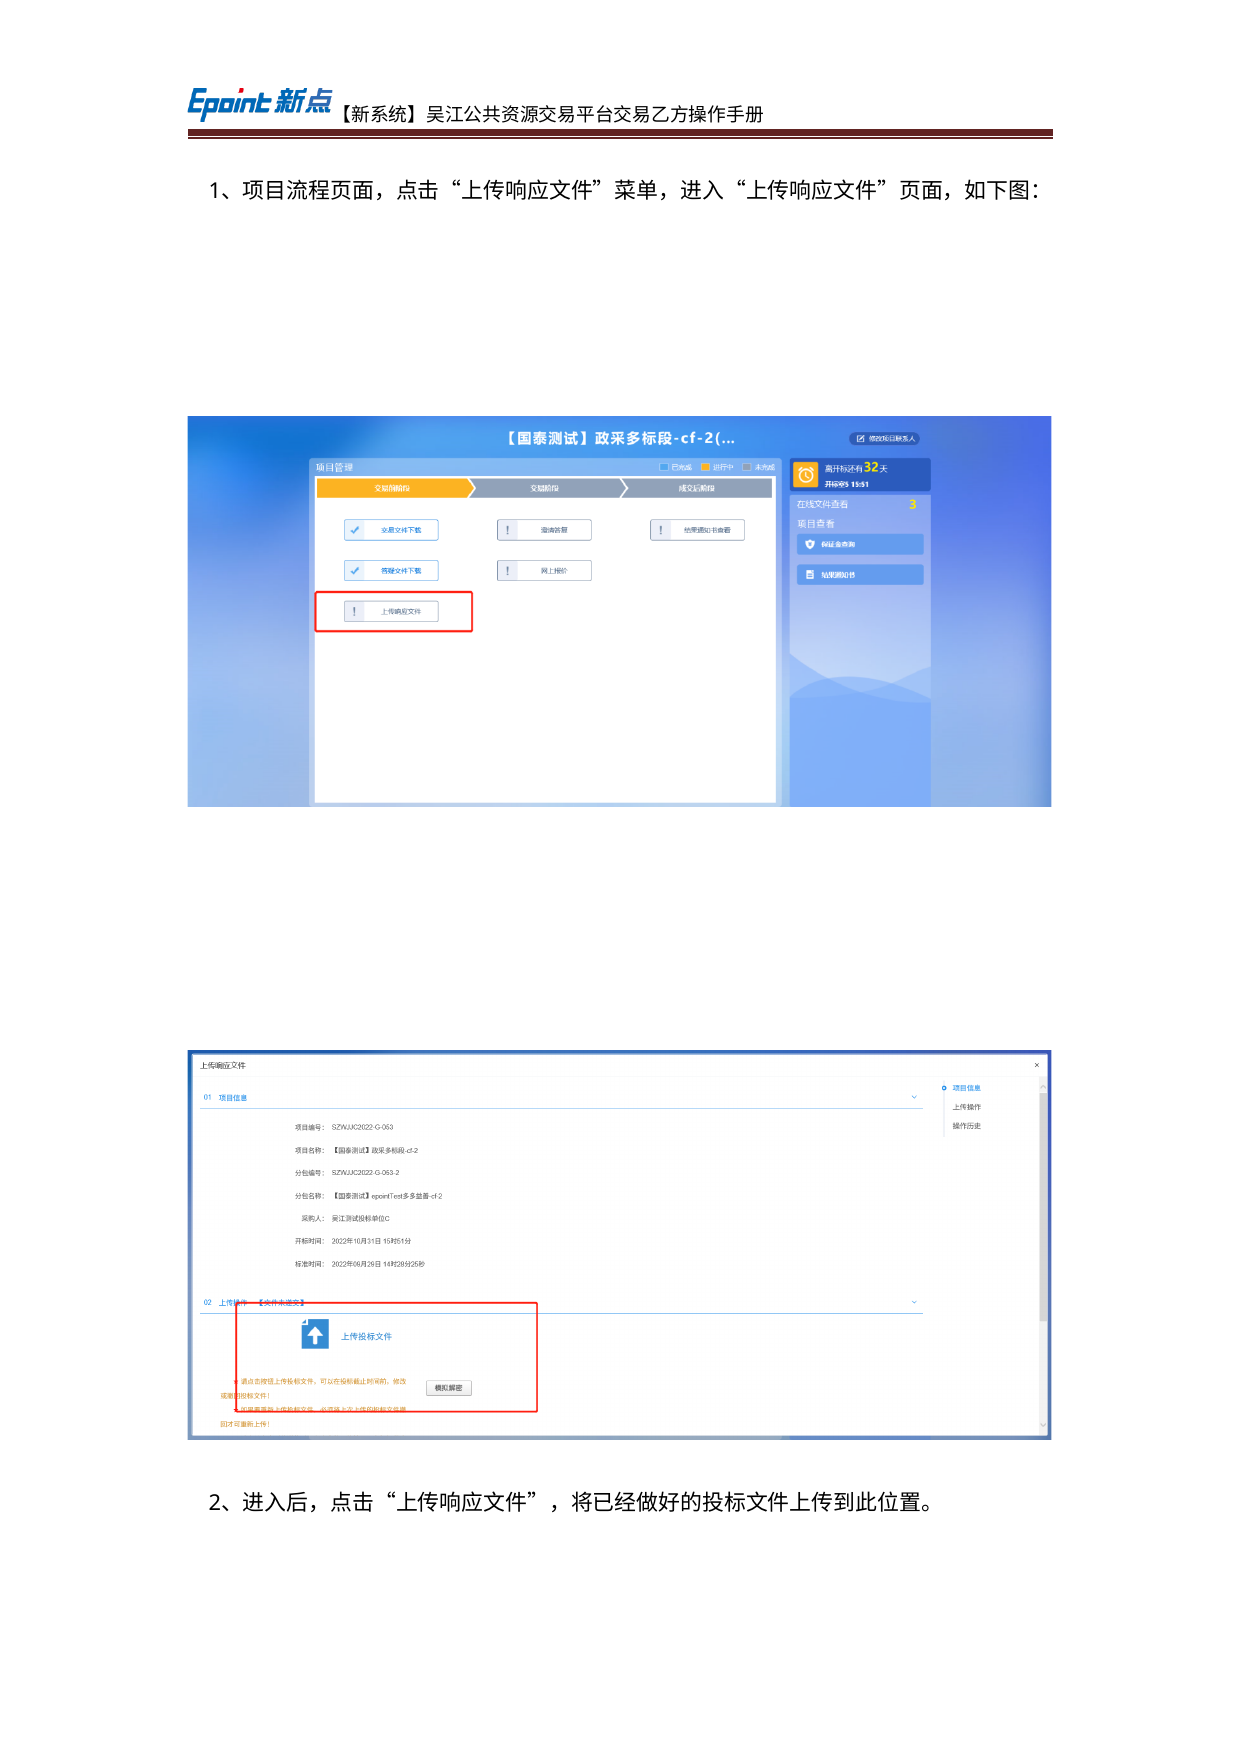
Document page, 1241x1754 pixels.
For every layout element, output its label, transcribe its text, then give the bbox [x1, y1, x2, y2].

picture [187, 1050, 1052, 1440]
picture [187, 416, 1052, 807]
picture [187, 88, 333, 122]
text 2、进入后，点击“上传响应文件”，将已经做好的投标文件上传到此位置。 [187, 1485, 1053, 1517]
